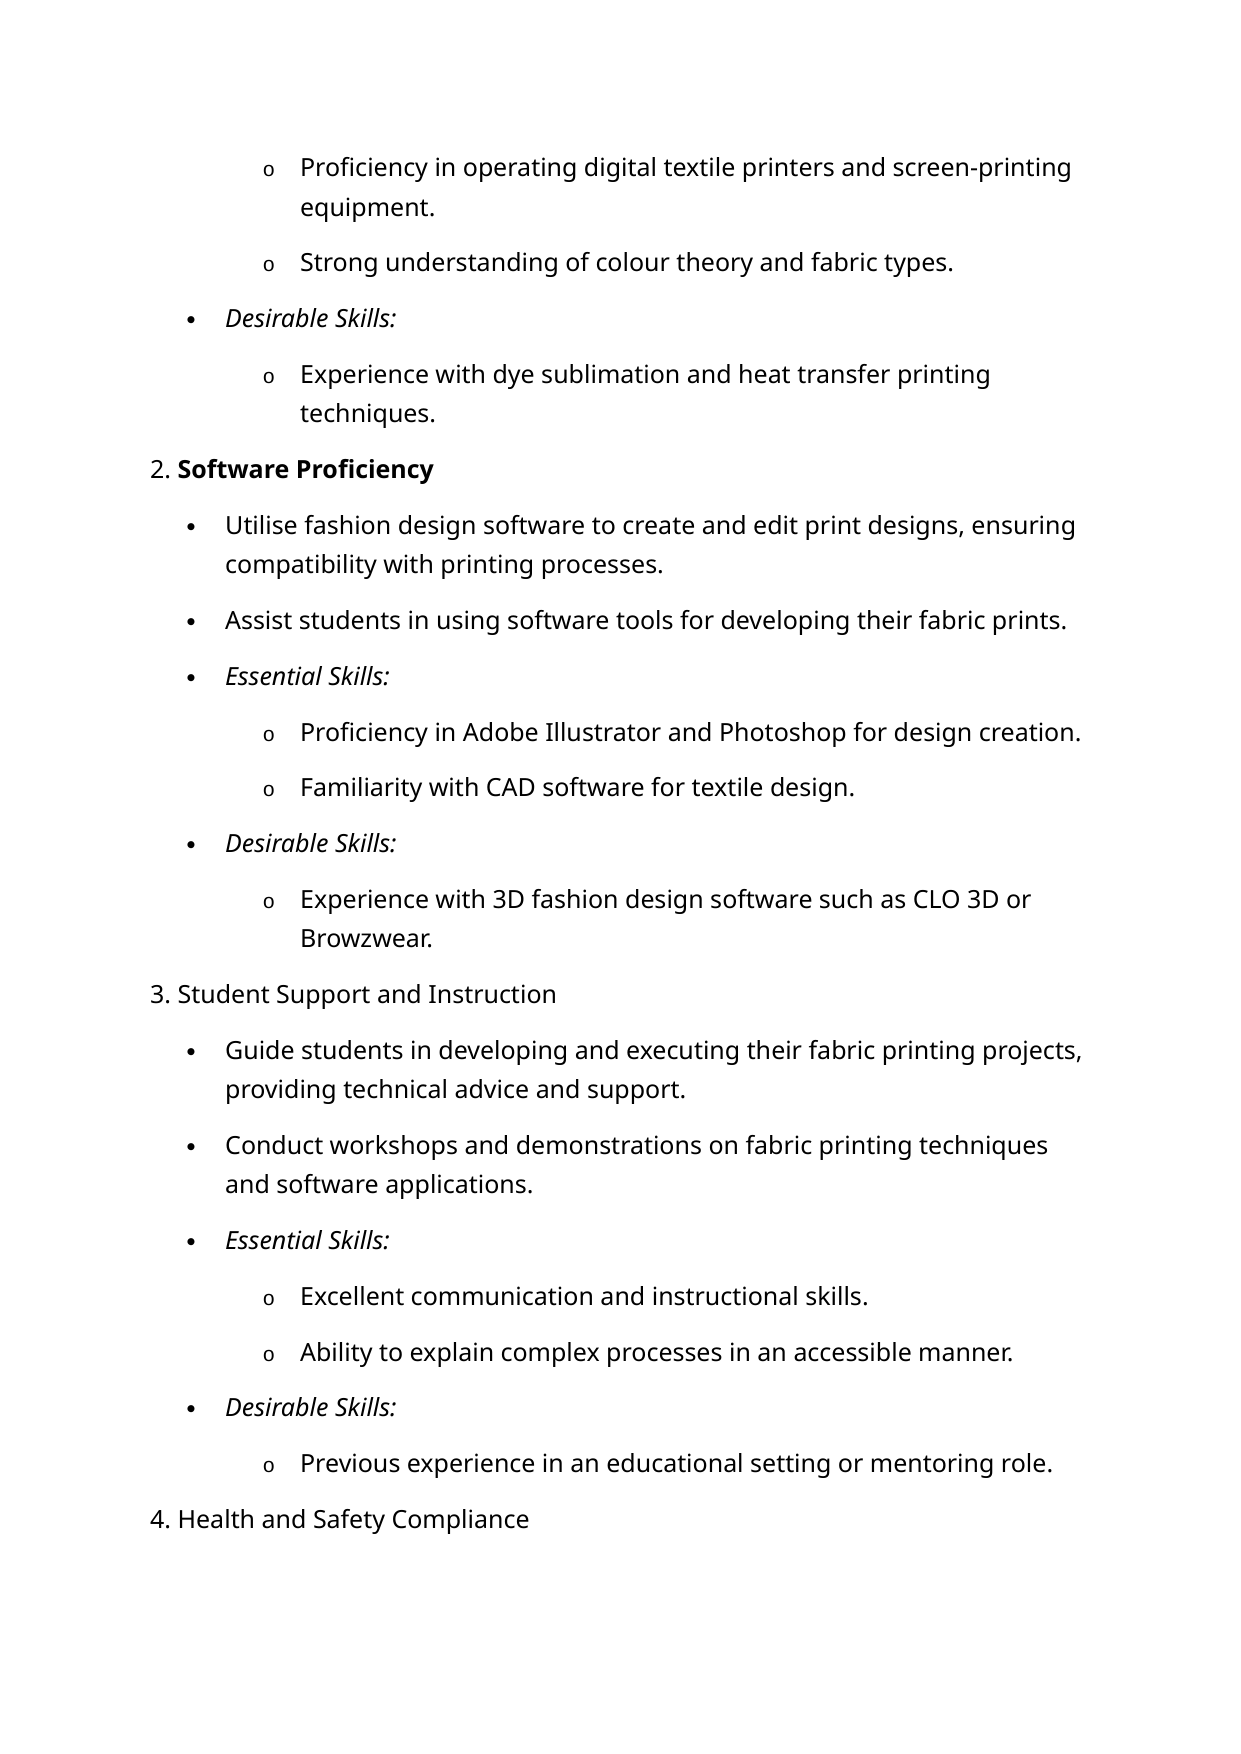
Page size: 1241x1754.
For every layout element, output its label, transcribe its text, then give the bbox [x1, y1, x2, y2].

text 2. Software Proficiency [150, 452, 1090, 486]
list Strong understanding of colour theory and fabric types. [262, 245, 1090, 279]
list Excellent communication and instructional skills. [262, 1278, 1090, 1312]
list Desirable Skills: [187, 826, 1090, 860]
list Utilise fashion design software to create and edit print designs, ensuring compatibility with printing processes. [187, 507, 1090, 581]
list Assist students in using software tools for developing their fabric prints. [187, 602, 1090, 637]
list Conduct workshops and demonstrations on fabric printing techniques and software applications. [187, 1127, 1090, 1201]
list Proficiency in Adobe Illustrator and Photoshop for design creation. [262, 714, 1090, 748]
list Experience with 3D fashion design software such as CLO 3D or Browzwear. [262, 882, 1090, 955]
list Desirable Skills: [187, 1390, 1090, 1424]
list Ability to explain complex processes in an accessible manner. [262, 1334, 1090, 1368]
list Experience with dye sublimation and heat transfer printing techniques. [262, 357, 1090, 430]
list Essential Skills: [187, 658, 1090, 692]
list Guide students in developing and executing their fabric printing projects, providing technical advice and support. [187, 1032, 1090, 1106]
text 4. Health and Safety Compliance [150, 1502, 1090, 1536]
list Proficiency in operating digital textile printers and screen-printing equipment. [262, 150, 1090, 223]
text 3. Student Support and Instruction [150, 977, 1090, 1011]
list Desirable Skills: [187, 301, 1090, 335]
list Previous experience in an educational setting or mentoring role. [262, 1446, 1090, 1480]
list Familiarity with CAD software for textile design. [262, 770, 1090, 804]
list Essential Skills: [187, 1222, 1090, 1257]
